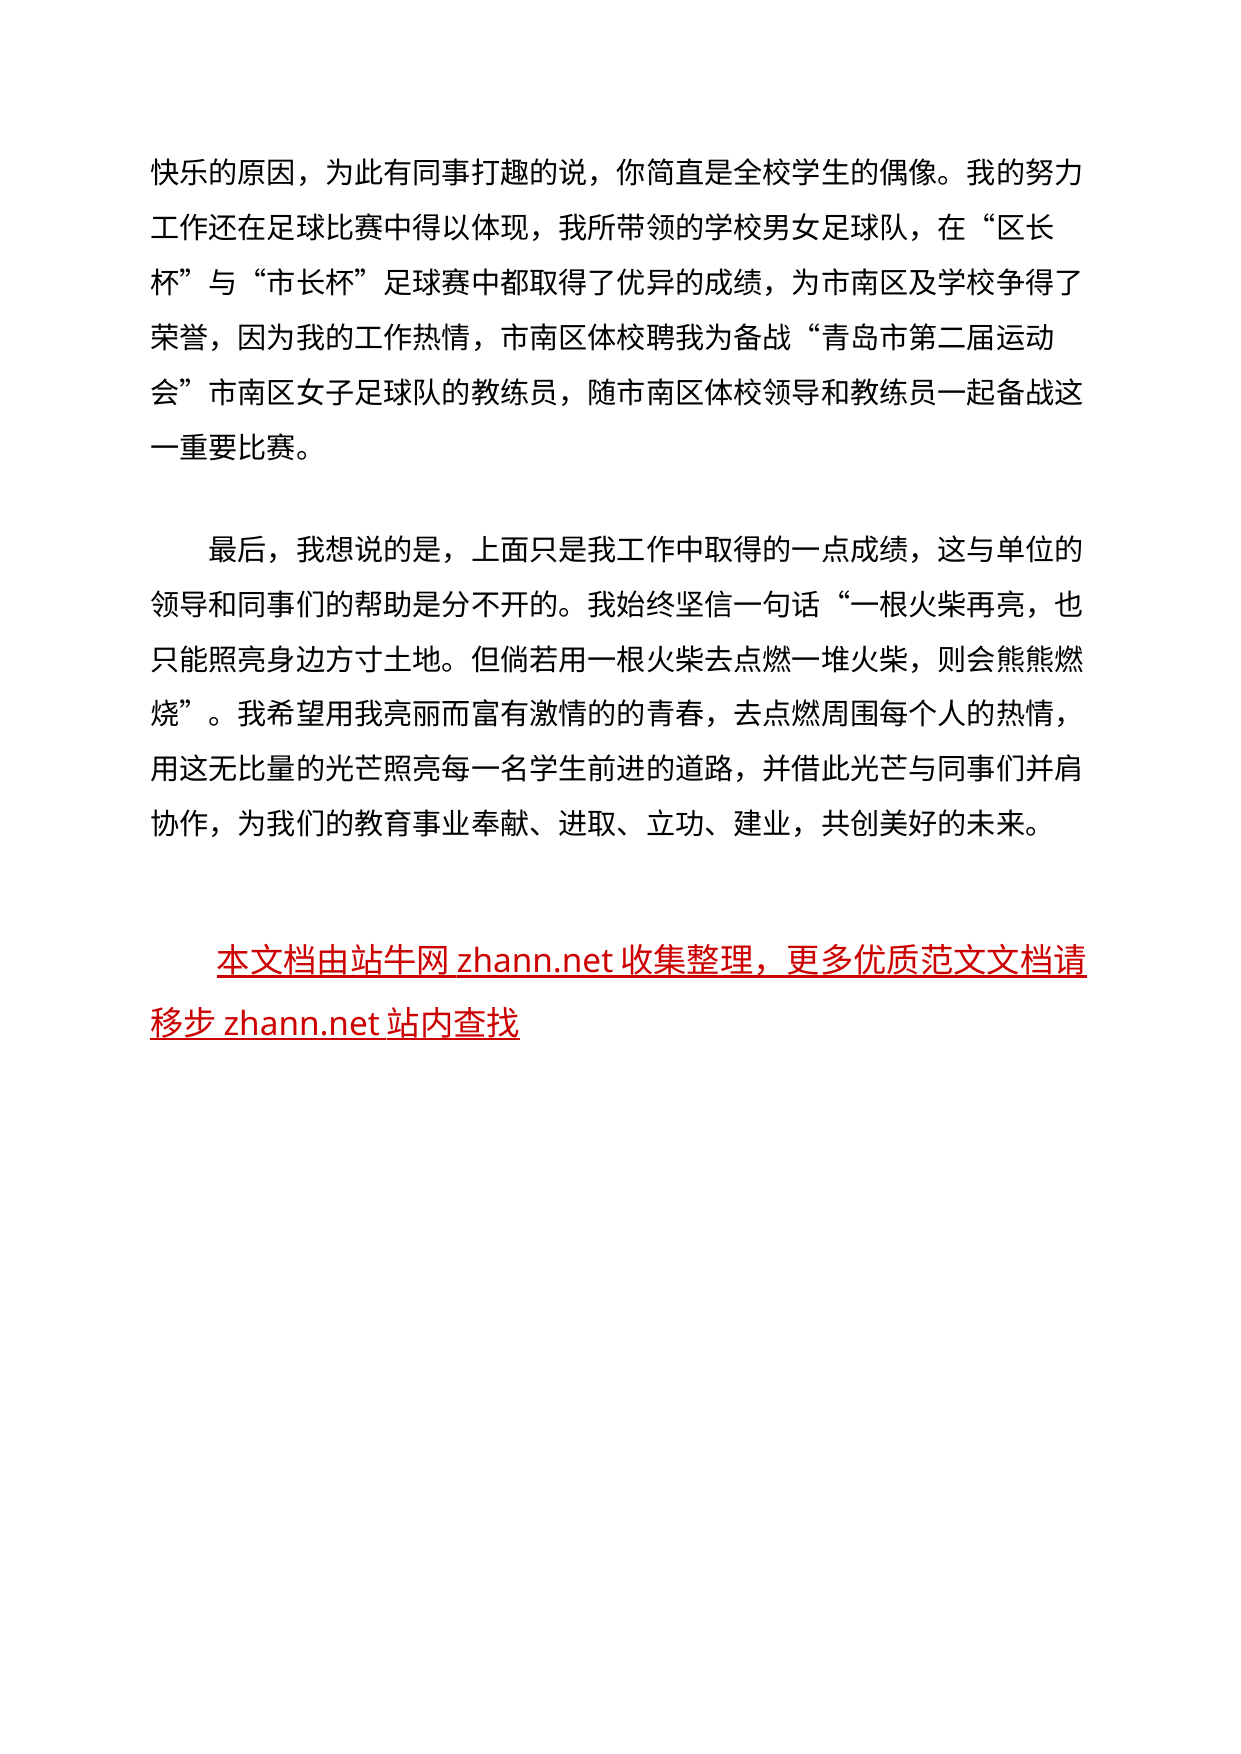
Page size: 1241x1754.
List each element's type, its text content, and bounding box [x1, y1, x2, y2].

text 本文档由站牛网zhann.net收集整理，更多优质范文文档请移步zhann.net站内查找 [150, 934, 1090, 1045]
text 最后，我想说的是，上面只是我工作中取得的一点成绩，这与单位的领导和同事们的帮助是分不开的。我始终坚信一句话“一根火柴再亮，也只能照亮身边方寸土地。但倘若用一根火柴去点燃一堆火柴，则会熊熊燃烧”。我希望用我亮丽而富有激情的的青春，去点燃周围每个人的热情，用这无比量的光芒照亮每一名学生前进的道路，并借此光芒与同事们并肩协作，为我们的教育事业奉献、进取、立功、建业，共创美好的未来。 [150, 526, 1090, 843]
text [150, 150, 1090, 467]
